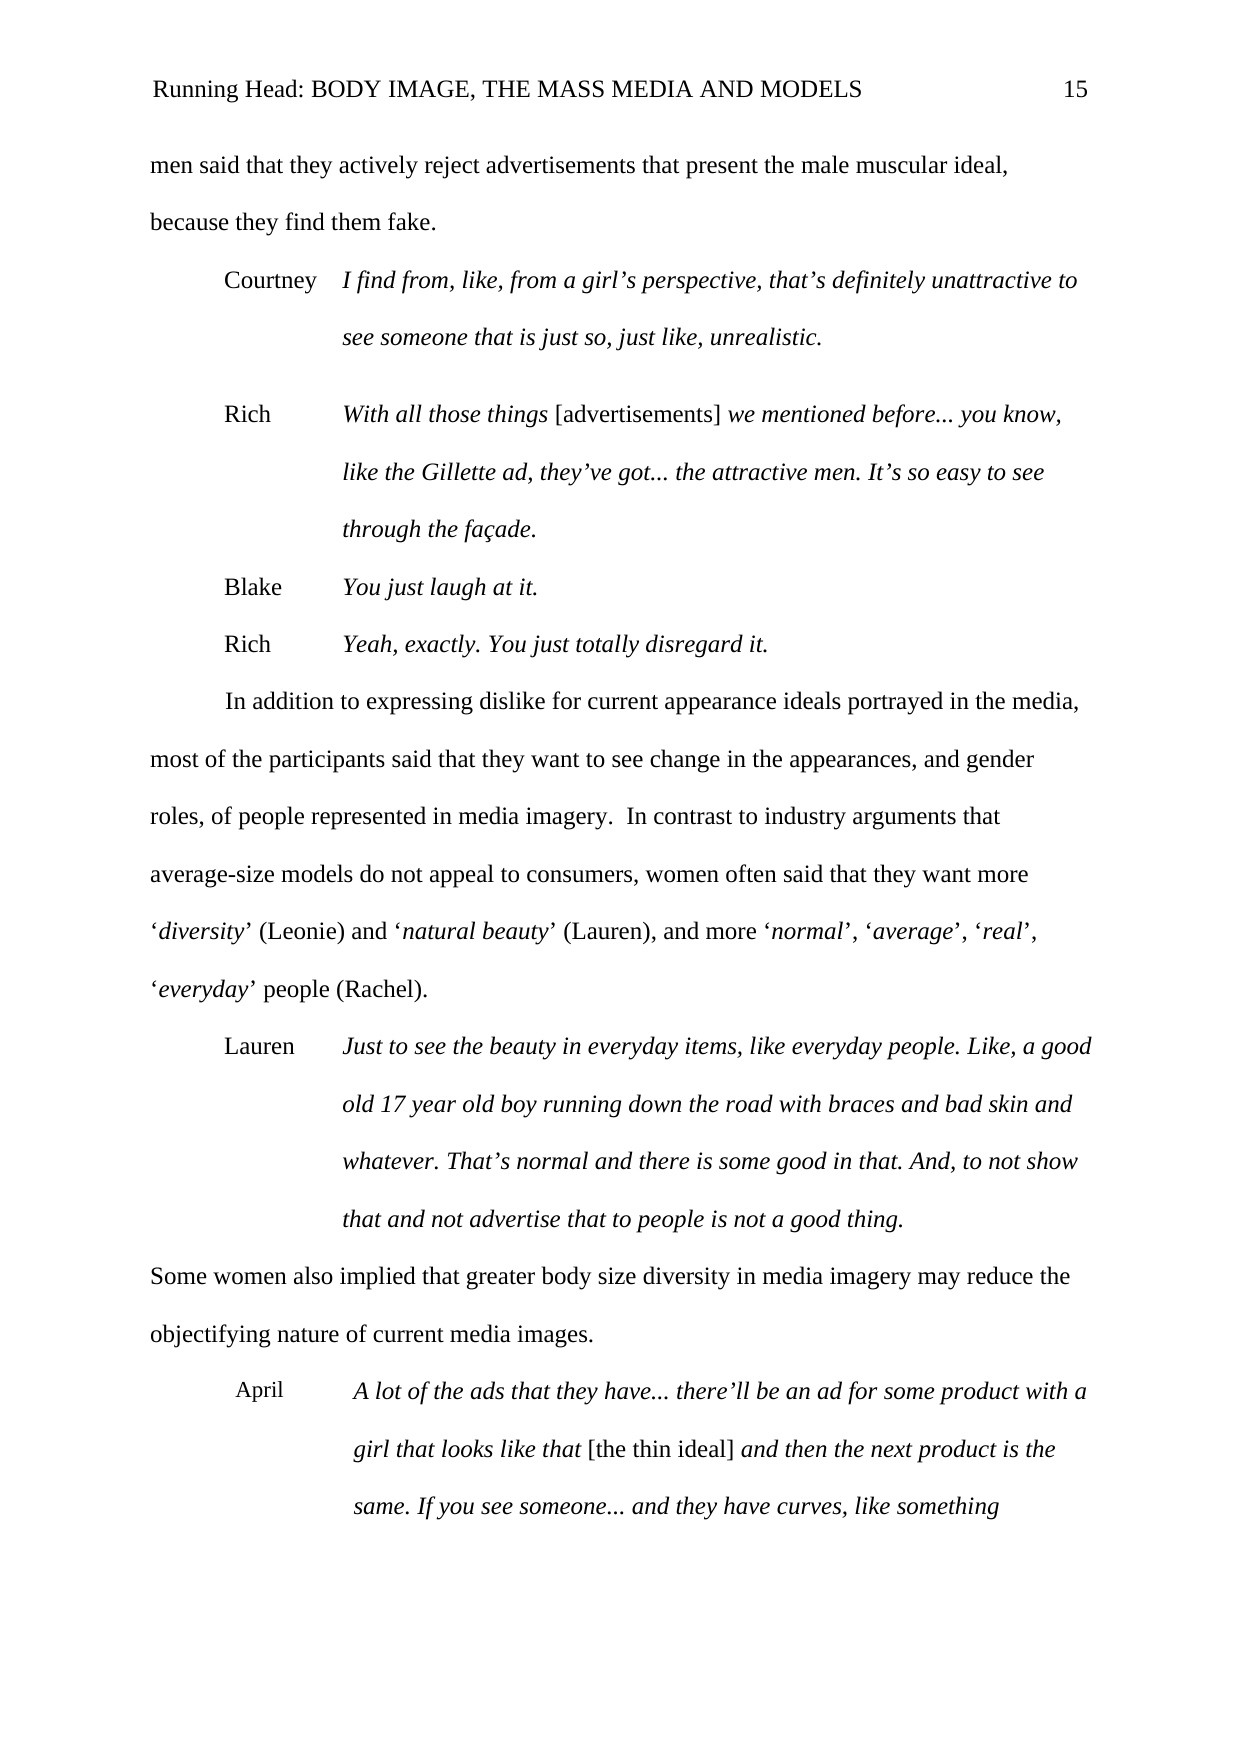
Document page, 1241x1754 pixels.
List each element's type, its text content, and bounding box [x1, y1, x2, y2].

text Some women also implied that greater body size diversity in media imagery may reduce the objectifying nature of current media images. [150, 1261, 1090, 1347]
text In addition to expressing dislike for current appearance ideals portrayed in the media, most of the participants said that they want to see change in the appearances, and gender roles, of people represented in media imagery. In contrast to industry arguments that average-size models do not appeal to consumers, women often said that they want more ‘diversity’ (Leonie) and ‘natural beauty’ (Lauren), and more ‘normal’, ‘average’, ‘real’, ‘everyday’ people (Rachel). [150, 686, 1090, 1003]
table_header Lauren [224, 1031, 342, 1261]
table_cell Rich [224, 399, 342, 572]
table_header Courtney [224, 265, 342, 399]
table_header April [224, 1376, 342, 1520]
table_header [342, 1376, 1101, 1520]
table_cell Rich [224, 629, 342, 686]
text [150, 150, 1090, 236]
table_cell Yeah, exactly. You just totally disregard it. [342, 629, 1095, 686]
table_cell You just laugh at it. [342, 572, 1095, 629]
table_header Just to see the beauty in everyday items, like everyday people. Like, a good old 17 year old boy running down the road with braces and bad skin and whatever. That’s normal and there is some good in that. And, to not show that and not advertise that to people is not a good thing. [342, 1031, 1095, 1261]
table_cell Blake [224, 572, 342, 629]
table_cell With all those things [advertisements] we mentioned before... you know, like the Gillette ad, they’ve got... the attractive men. It’s so easy to see through the façade. [342, 399, 1095, 572]
table_header I find from, like, from a girl’s perspective, that’s definitely unattractive to see someone that is just so, just like, unrealistic. [342, 265, 1095, 399]
